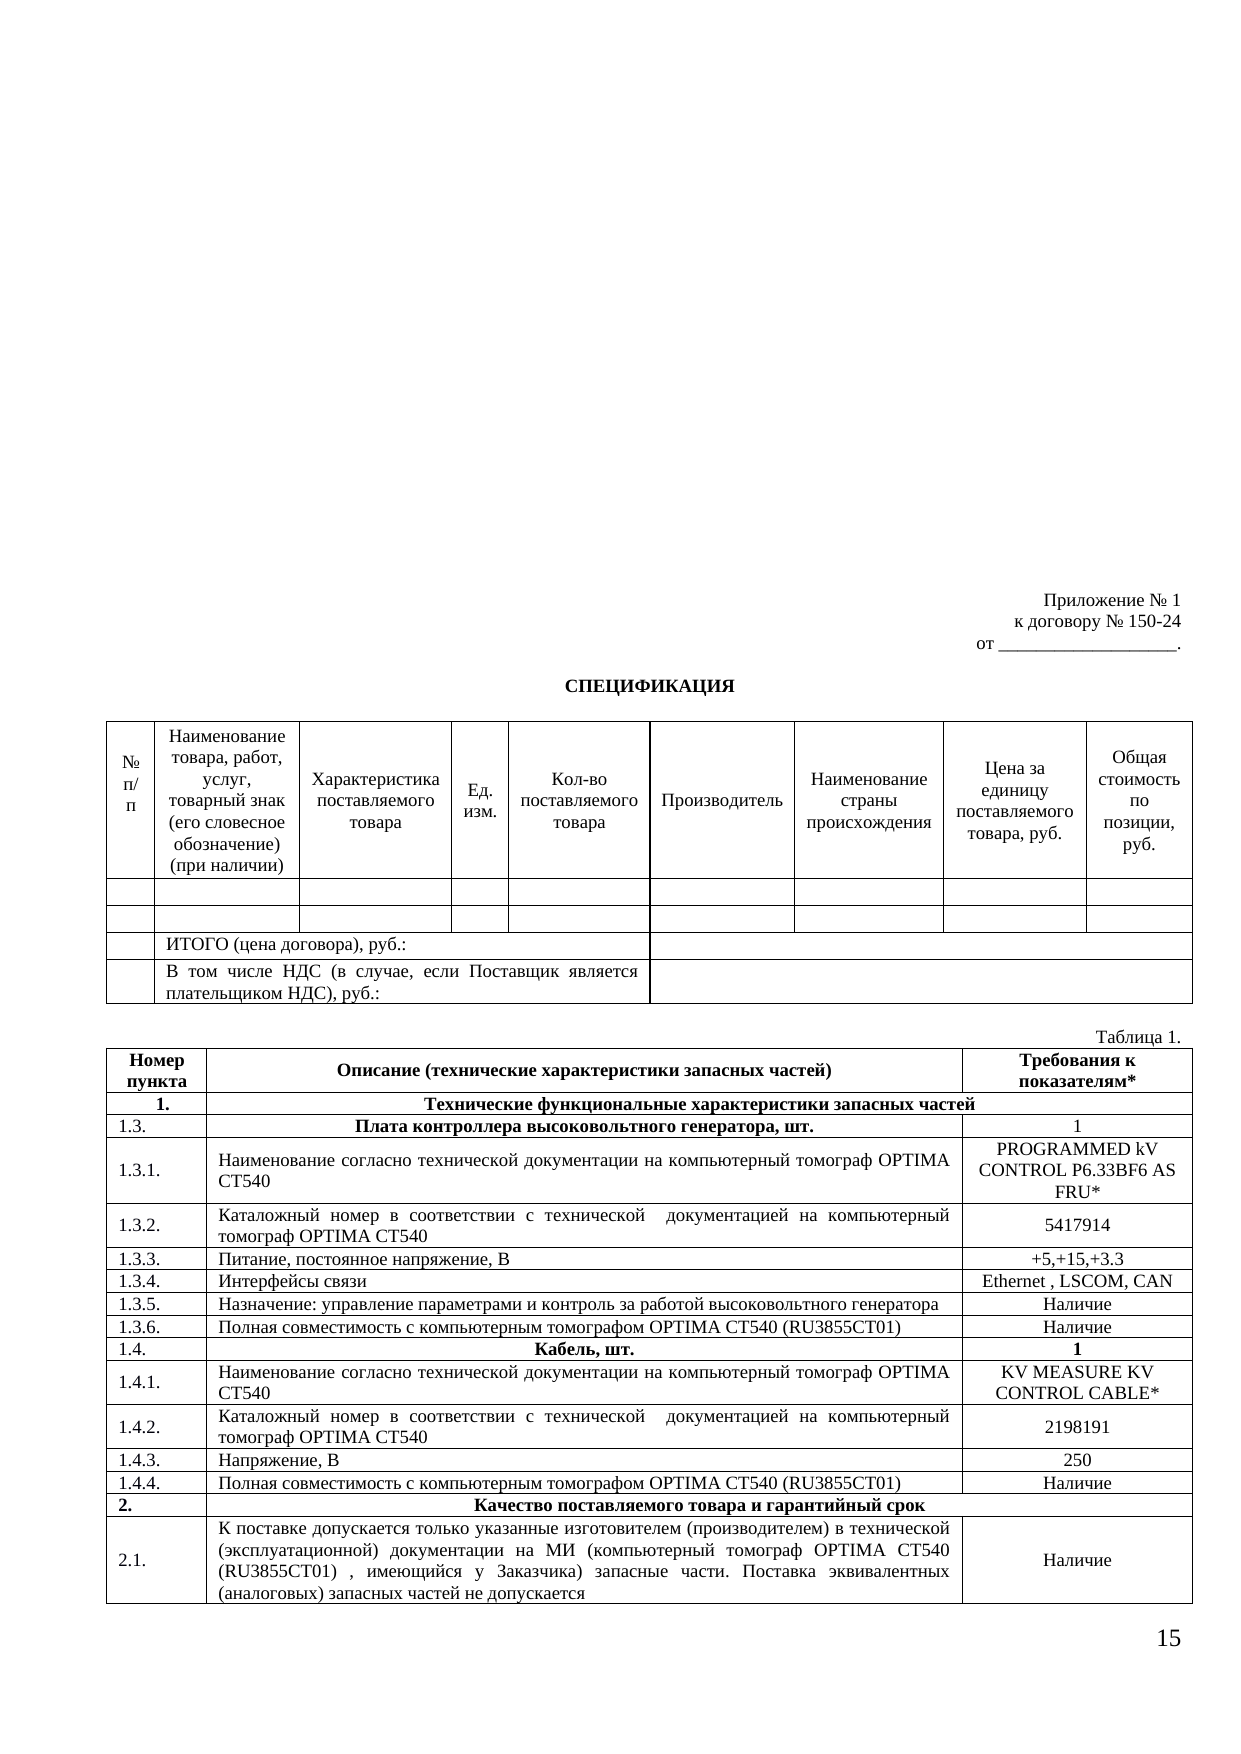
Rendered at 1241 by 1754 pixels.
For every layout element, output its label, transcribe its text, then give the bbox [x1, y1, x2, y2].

table_cell [300, 906, 451, 932]
table_cell Технические функциональные характеристики запасных частей [207, 1093, 1192, 1114]
table_cell [1087, 906, 1192, 932]
table_cell Интерфейсы связи [207, 1270, 962, 1292]
table_header Производитель [651, 722, 794, 878]
table_cell [107, 1115, 206, 1137]
table_header Кол-во поставляемого товара [509, 722, 649, 878]
table_cell [107, 1138, 206, 1202]
table_cell [509, 906, 649, 932]
table_cell Напряжение, В [207, 1449, 962, 1471]
table_cell [107, 1338, 206, 1360]
table_cell [944, 879, 1086, 905]
table_cell [107, 1449, 206, 1471]
table_cell 5417914 [963, 1204, 1192, 1247]
table_cell [107, 906, 154, 932]
table_cell [107, 1405, 206, 1448]
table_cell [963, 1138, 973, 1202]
table_header Наименование страны происхождения [795, 722, 943, 878]
table_cell [107, 960, 154, 1003]
table_cell ИТОГО (цена договора), руб.: [155, 933, 649, 959]
table_cell [107, 1204, 206, 1247]
table_cell 250 [963, 1449, 1192, 1471]
text СПЕЦИФИКАЦИЯ [118, 675, 1181, 696]
table_cell [651, 933, 1192, 959]
text Приложение № 1 [118, 588, 1181, 610]
table_cell [107, 933, 154, 959]
table_cell [107, 1361, 206, 1404]
table_cell [107, 1472, 206, 1493]
text Таблица 1. [118, 1026, 1181, 1047]
table_cell [155, 879, 299, 905]
table_header Номер пункта [107, 1049, 206, 1092]
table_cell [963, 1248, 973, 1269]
table_cell 1 [963, 1115, 1192, 1137]
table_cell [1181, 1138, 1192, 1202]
table_header Ед. изм. [452, 722, 508, 878]
table_cell [651, 879, 794, 905]
table_cell [509, 879, 649, 905]
table_cell [1087, 879, 1192, 905]
table_cell Наличие [963, 1472, 1192, 1493]
table_cell К поставке допускается только указанные изготовителем (производителем) в технической (эксплуатационной) документации на МИ (компьютерный томограф OPTIMA CT540 (RU3855CT01) , имеющийся у Заказчика) запасные части. Поставка эквивалентных (аналоговых) запасных частей не допускается [207, 1517, 962, 1603]
table_cell [107, 1270, 206, 1292]
table_cell [107, 1316, 206, 1337]
table_header Требования к показателям* [963, 1049, 1192, 1092]
table_cell 2198191 [963, 1405, 1192, 1448]
table_header Общая стоимость по позиции, руб. [1087, 722, 1192, 878]
table_cell [795, 879, 943, 905]
table_cell [107, 1517, 206, 1603]
table_cell [452, 906, 508, 932]
table_cell [651, 906, 794, 932]
table_cell KV MEASURE KV CONTROL CABLE* [963, 1361, 1192, 1404]
table_cell [107, 1248, 206, 1269]
table_header Характеристика поставляемого товара [300, 722, 451, 878]
table_cell Наименование согласно технической документации на компьютерный томограф OPTIMA CT540 [207, 1361, 962, 1404]
table_cell Каталожный номер в соответствии с технической документацией на компьютерный томограф OPTIMA CT540 [207, 1405, 962, 1448]
table_cell [107, 879, 154, 905]
table_cell Кабель, шт. [207, 1338, 962, 1360]
table_cell Полная совместимость с компьютерным томографом OPTIMA CT540 (RU3855CT01) [207, 1472, 962, 1493]
table_cell [795, 906, 943, 932]
table_cell Наличие [963, 1517, 1192, 1603]
table_cell Каталожный номер в соответствии с технической документацией на компьютерный томограф OPTIMA CT540 [207, 1204, 962, 1247]
table_cell Наименование согласно технической документации на компьютерный томограф OPTIMA CT540 [207, 1138, 962, 1202]
table_cell [107, 1093, 206, 1114]
table_header Наименование товара, работ, услуг, товарный знак (его словесное обозначение) (при наличии) [155, 722, 299, 878]
table_header № п/п [107, 722, 154, 878]
table_cell Назначение: управление параметрами и контроль за работой высоковольтного генератора [207, 1293, 962, 1314]
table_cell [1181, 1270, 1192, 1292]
table_cell [155, 906, 299, 932]
table_cell Питание, постоянное напряжение, В [207, 1248, 962, 1269]
table_cell [107, 1293, 206, 1314]
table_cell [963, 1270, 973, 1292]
table_cell [944, 906, 1086, 932]
table_header Описание (технические характеристики запасных частей) [207, 1049, 962, 1092]
table_cell [300, 879, 451, 905]
table_cell [452, 879, 508, 905]
table_cell Качество поставляемого товара и гарантийный срок [207, 1494, 1192, 1516]
text к договору № 150-24 от ___________________. [568, 610, 1181, 653]
table_cell Плата контроллера высоковольтного генератора, шт. [207, 1115, 962, 1137]
table_cell [651, 960, 1192, 1003]
table_cell Полная совместимость с компьютерным томографом OPTIMA CT540 (RU3855CT01) [207, 1316, 962, 1337]
table_cell В том числе НДС (в случае, если Поставщик является плательщиком НДС), руб.: [155, 960, 649, 1003]
table_cell [107, 1494, 206, 1516]
table_header Цена за единицу поставляемого товара, руб. [944, 722, 1086, 878]
